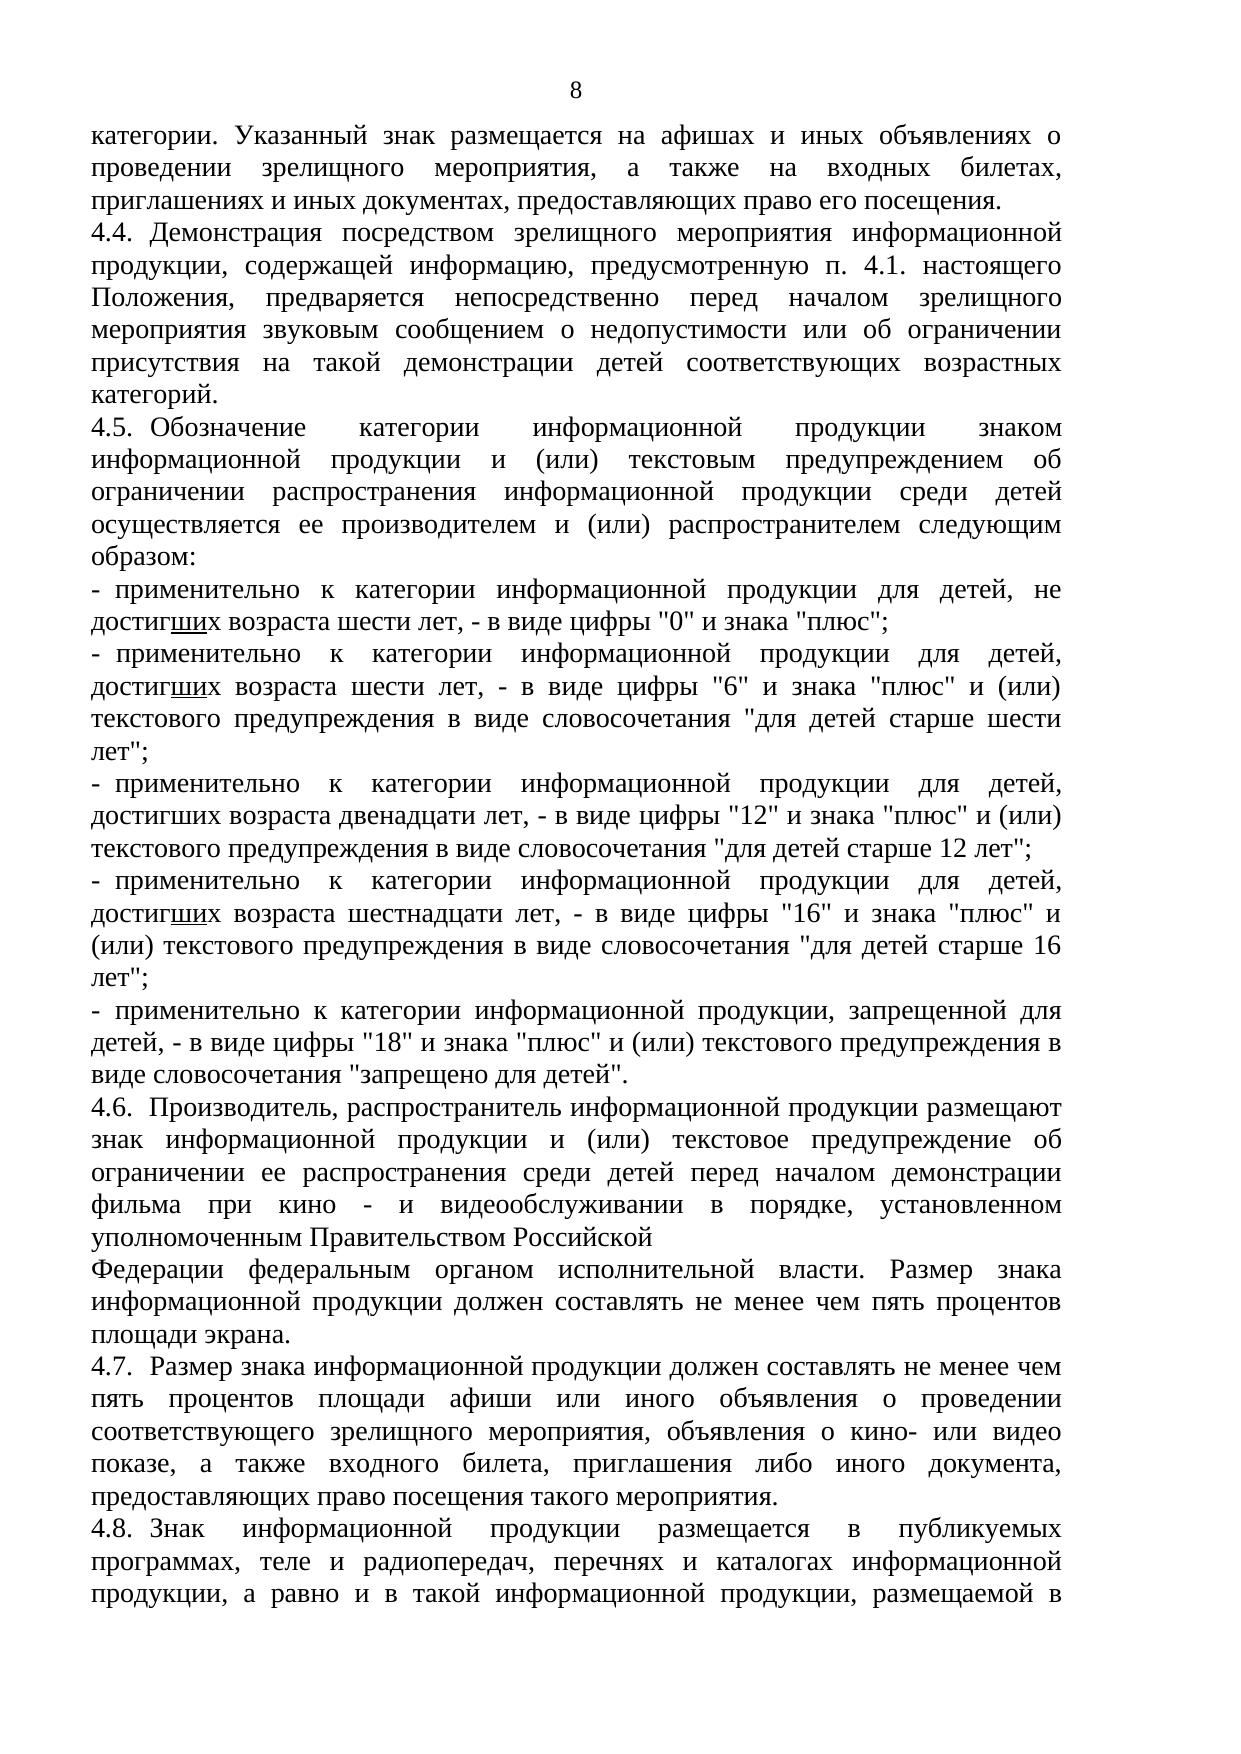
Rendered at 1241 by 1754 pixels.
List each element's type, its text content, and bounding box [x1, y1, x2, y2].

list Производитель, распространитель информационной продукции размещают знак информационной продукции и (или) текстовое предупреждение об ограничении ее распространения среди детей перед началом демонстрации фильма при кино - и видеообслуживании в порядке, установленном уполномоченным Правительством Российской [91, 1090, 1063, 1252]
list Демонстрация посредством зрелищного мероприятия информационной продукции, содержащей информацию, предусмотренную п. 4.1. настоящего Положения, предваряется непосредственно перед началом зрелищного мероприятия звуковым сообщением о недопустимости или об ограничении присутствия на такой демонстрации детей соответствующих возрастных категорий. [91, 215, 1063, 410]
list применительно к категории информационной продукции для детей, не достигших возраста шести лет, - в виде цифры "0" и знака "плюс"; [91, 572, 1063, 636]
list применительно к категории информационной продукции для детей, достигших возраста шестнадцати лет, - в виде цифры "16" и знака "плюс" и (или) текстового предупреждения в виде словосочетания "для детей старше 16 лет"; [91, 863, 1063, 993]
list применительно к категории информационной продукции, запрещенной для детей, - в виде цифры "18" и знака "плюс" и (или) текстового предупреждения в виде словосочетания "запрещено для детей". [91, 993, 1063, 1090]
list применительно к категории информационной продукции для детей, достигших возраста двенадцати лет, - в виде цифры "12" и знака "плюс" и (или) текстового предупреждения в виде словосочетания "для детей старше 12 лет"; [91, 766, 1063, 863]
list Размер знака информационной продукции должен составлять не менее чем пять процентов площади афиши или иного объявления о проведении соответствующего зрелищного мероприятия, объявления о кино- или видео показе, а также входного билета, приглашения либо иного документа, предоставляющих право посещения такого мероприятия. [91, 1349, 1063, 1511]
list применительно к категории информационной продукции для детей, достигших возраста шести лет, - в виде цифры "6" и знака "плюс" и (или) текстового предупреждения в виде словосочетания "для детей старше шести лет"; [91, 636, 1063, 766]
list Обозначение категории информационной продукции знаком информационной продукции и (или) текстовым предупреждением об ограничении распространения информационной продукции среди детей осуществляется ее производителем и (или) распространителем следующим образом: [91, 410, 1063, 572]
text Федерации федеральным органом исполнительной власти. Размер знака информационной продукции должен составлять не менее чем пять процентов площади экрана. [91, 1252, 1063, 1349]
